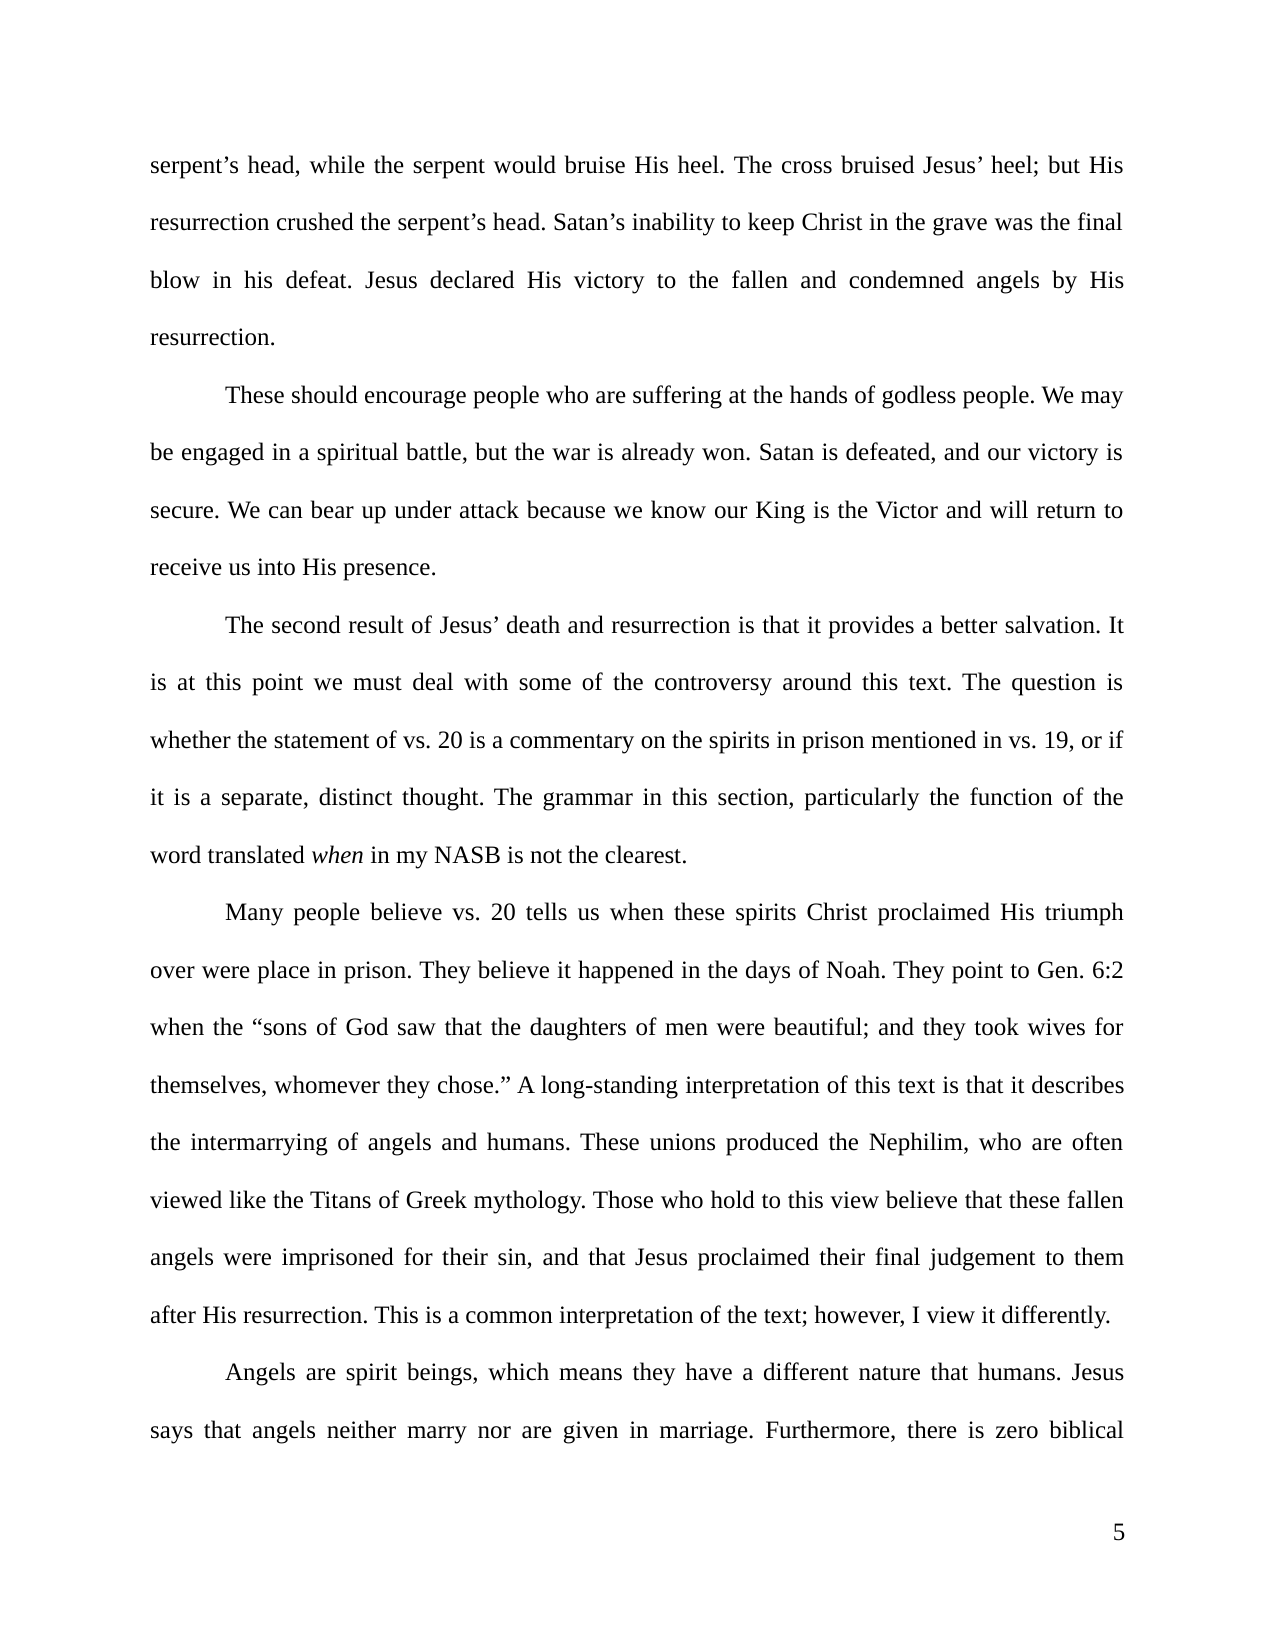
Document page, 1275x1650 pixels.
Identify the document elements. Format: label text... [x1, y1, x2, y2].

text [150, 1357, 1125, 1444]
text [150, 150, 1125, 351]
text Many people believe vs. 20 tells us when these spirits Christ proclaimed His triumph over were place in prison. They believe it happened in the days of Noah. They point to Gen. 6:2 when the “sons of God saw that the daughters of men were beautiful; and they took wives for themselves, whomever they chose.” A long-standing interpretation of this text is that it describes the intermarrying of angels and humans. These unions produced the Nephilim, who are often viewed like the Titans of Greek mythology. Those who hold to this view believe that these fallen angels were imprisoned for their sin, and that Jesus proclaimed their final judgement to them after His resurrection. This is a common interpretation of the text; however, I view it differently. [150, 897, 1125, 1329]
text The second result of Jesus’ death and resurrection is that it provides a better salvation. It is at this point we must deal with some of the controversy around this text. The question is whether the statement of vs. 20 is a commentary on the spirits in prison mentioned in vs. 19, or if it is a separate, distinct thought. The grammar in this section, particularly the function of the word translated when in my NASB is not the clearest. [150, 610, 1125, 869]
text These should encourage people who are suffering at the hands of godless people. We may be engaged in a spiritual battle, but the war is already won. Satan is defeated, and our victory is secure. We can bear up under attack because we know our King is the Victor and will return to receive us into His presence. [150, 380, 1125, 581]
